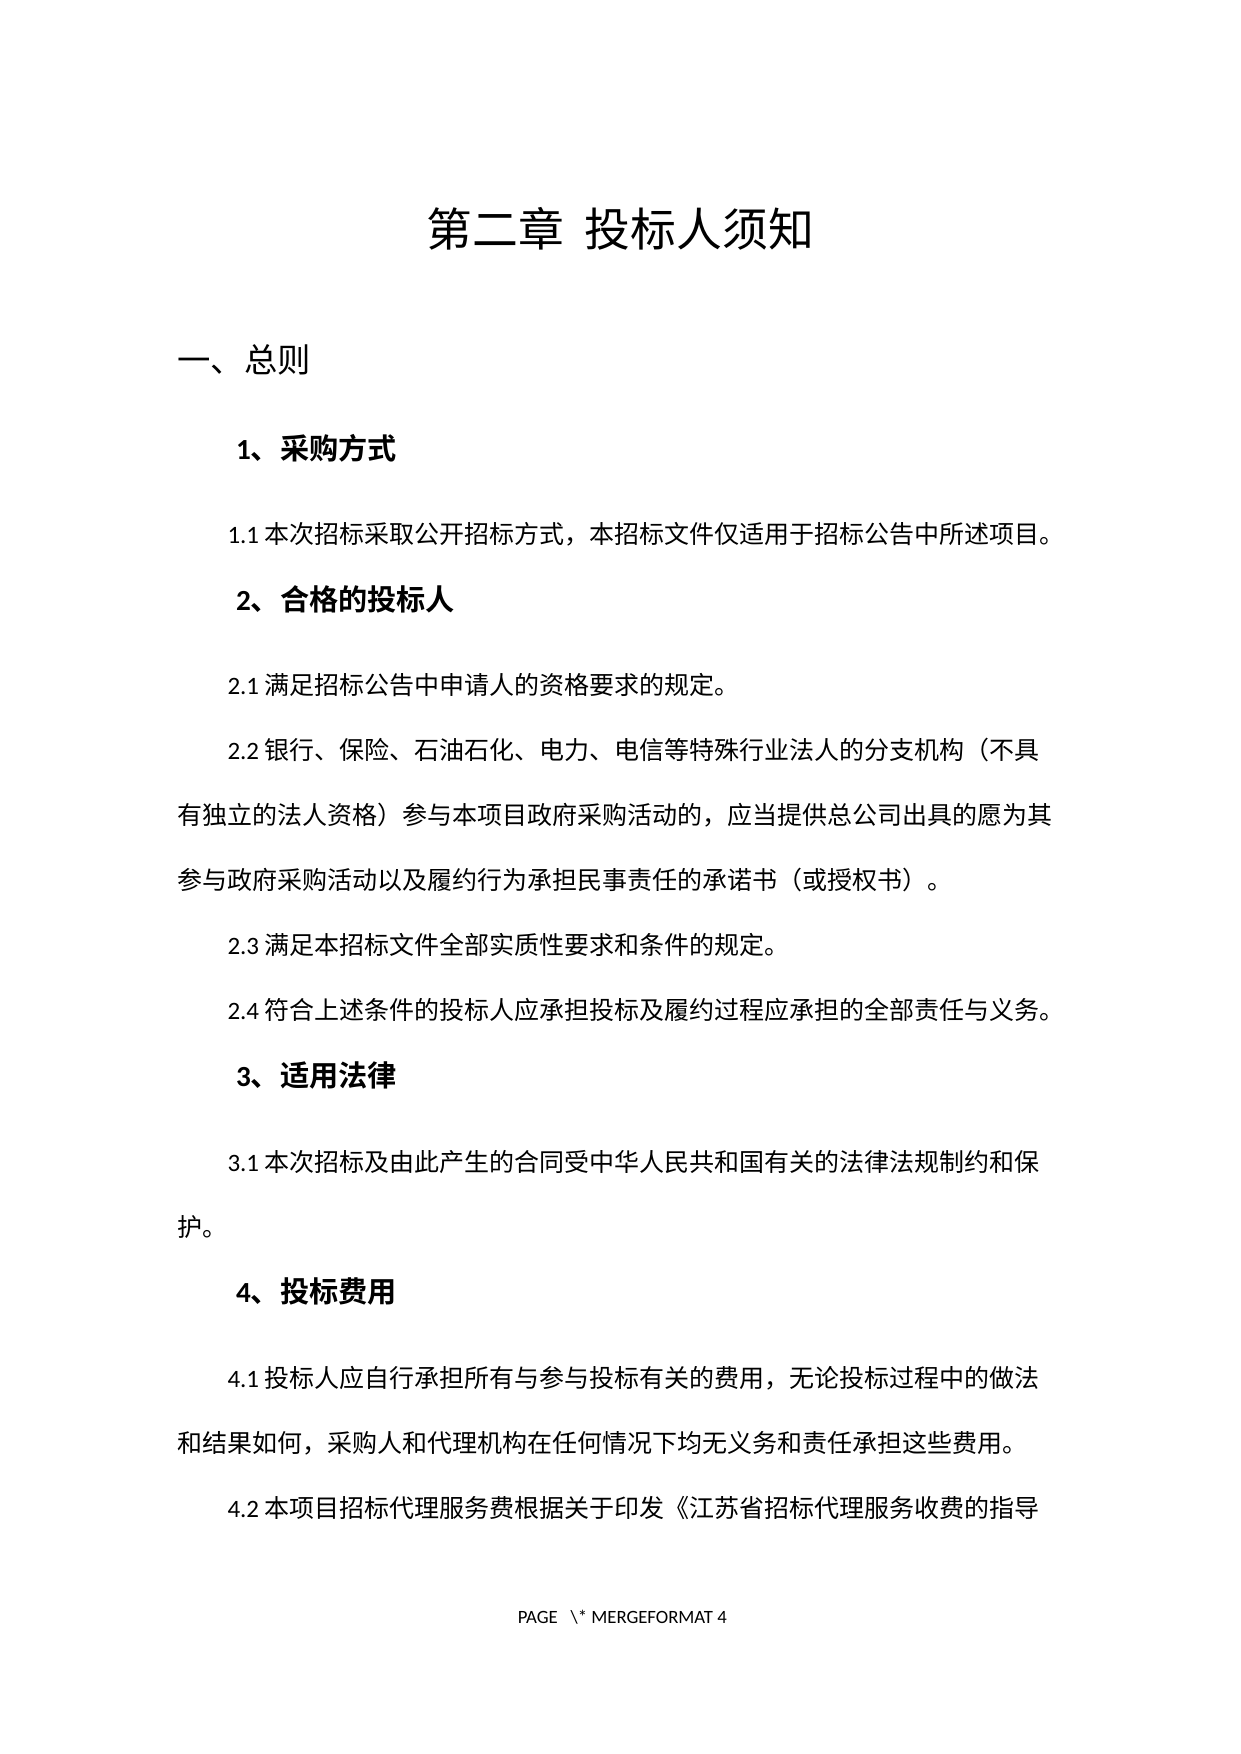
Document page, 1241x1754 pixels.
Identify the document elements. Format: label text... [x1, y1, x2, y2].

text 2.4 符合上述条件的投标人应承担投标及履约过程应承担的全部责任与义务。 [177, 976, 1063, 1041]
text 1.1 本次招标采取公开招标方式，本招标文件仅适用于招标公告中所述项目。 [177, 500, 1063, 565]
subtitle 4、投标费用 [177, 1258, 1063, 1323]
text 2.2 银行、保险、石油石化、电力、电信等特殊行业法人的分支机构（不具有独立的法人资格）参与本项目政府采购活动的，应当提供总公司出具的愿为其参与政府采购活动以及履约行为承担民事责任的承诺书（或授权书）。 [177, 716, 1063, 911]
text 4.1 投标人应自行承担所有与参与投标有关的费用，无论投标过程中的做法和结果如何，采购人和代理机构在任何情况下均无义务和责任承担这些费用。 [177, 1344, 1063, 1474]
subtitle 2、合格的投标人 [177, 565, 1063, 630]
text 2.1 满足招标公告中申请人的资格要求的规定。 [177, 651, 1063, 716]
subtitle 1、采购方式 [177, 414, 1063, 479]
text 3.1 本次招标及由此产生的合同受中华人民共和国有关的法律法规制约和保护。 [177, 1128, 1063, 1258]
text 2.3 满足本招标文件全部实质性要求和条件的规定。 [177, 911, 1063, 976]
subtitle 3、适用法律 [177, 1041, 1063, 1106]
subtitle 一、总则 [177, 325, 1063, 390]
subtitle 第二章 投标人须知 [177, 178, 1063, 276]
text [177, 1474, 1063, 1539]
